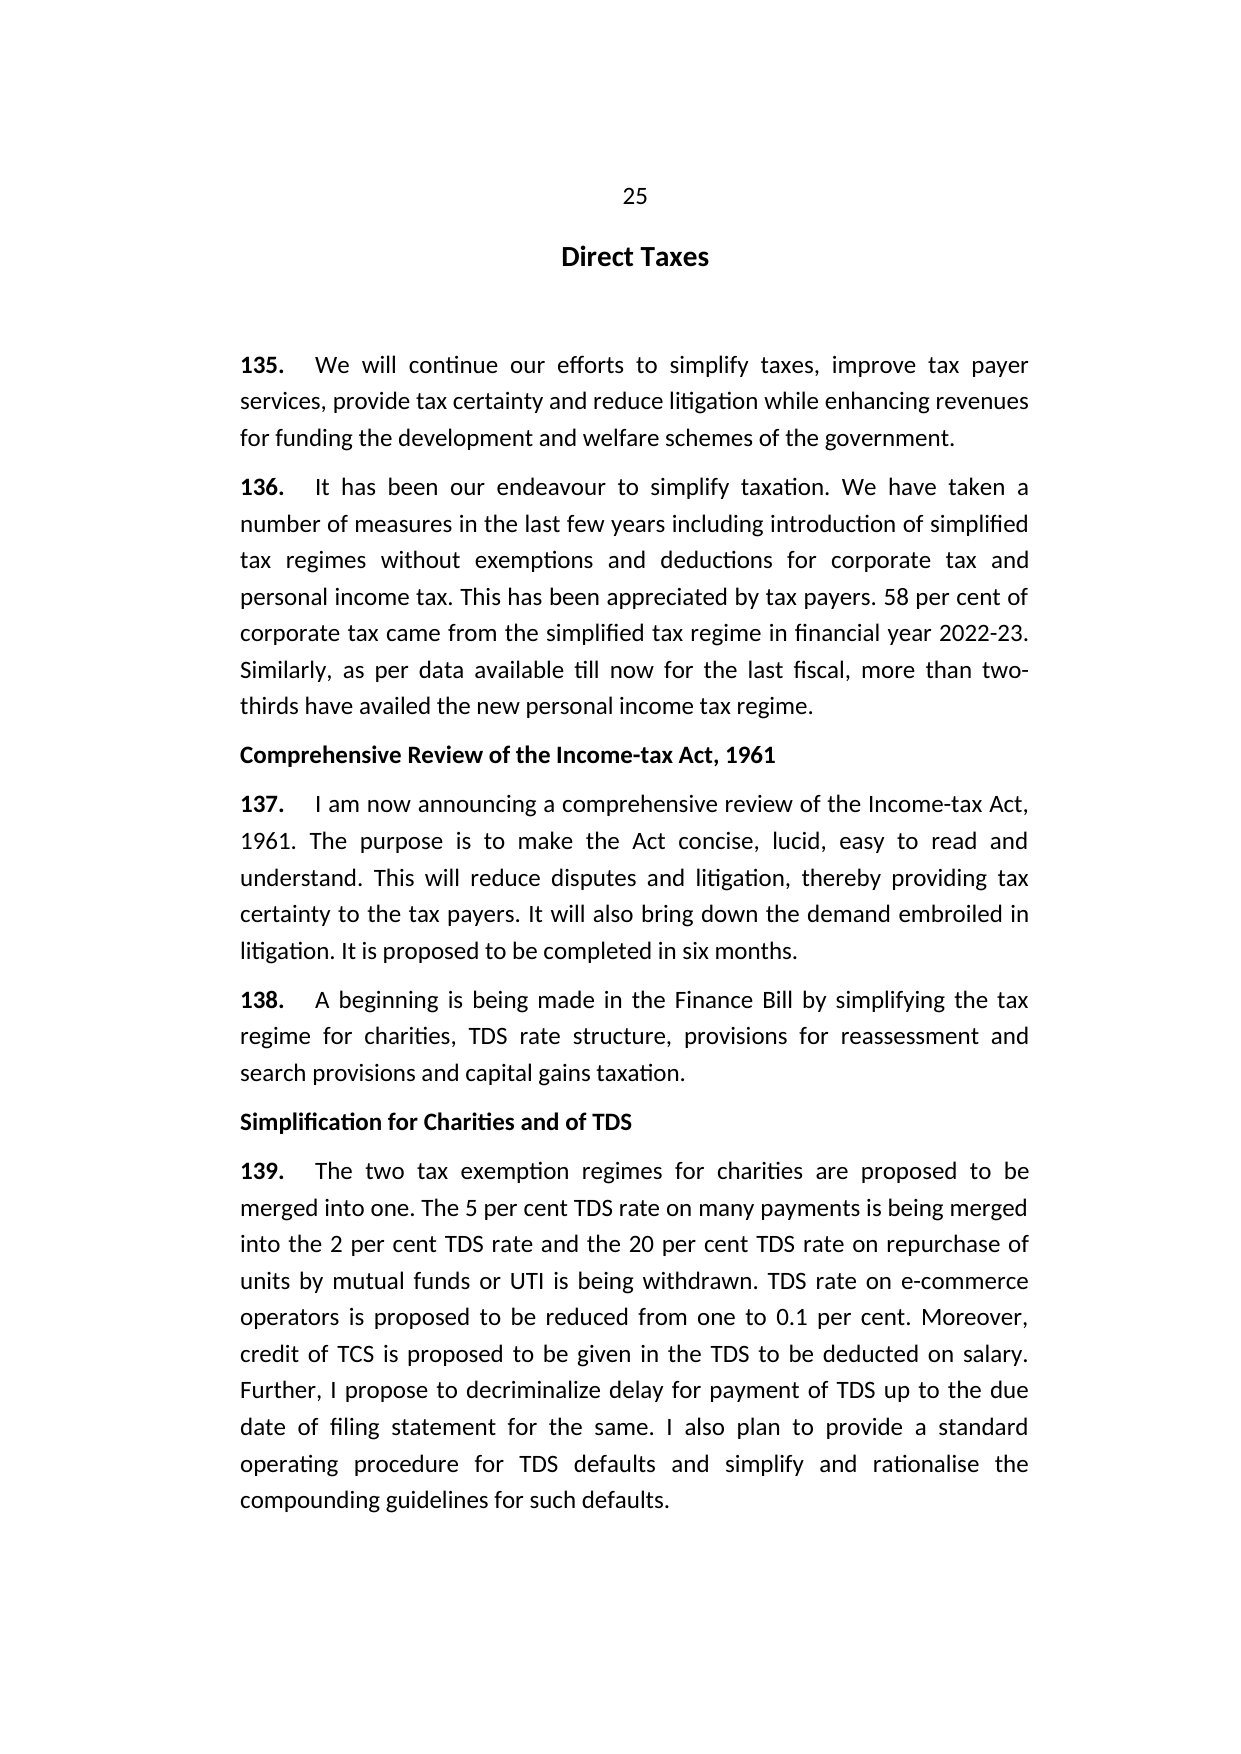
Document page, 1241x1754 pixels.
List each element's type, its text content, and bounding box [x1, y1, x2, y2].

text The two tax exemption regimes for charities are proposed to be merged into one. The 5 per cent TDS rate on many payments is being merged into the 2 per cent TDS rate and the 20 per cent TDS rate on repurchase of units by mutual funds or UTI is being withdrawn. TDS rate on e-commerce operators is proposed to be reduced from one to 0.1 per cent. Moreover, credit of TCS is proposed to be given in the TDS to be deducted on salary. Further, I propose to decriminalize delay for payment of TDS up to the due date of filing statement for the same. I also plan to provide a standard operating procedure for TDS defaults and simplify and rationalise the compounding guidelines for such defaults. [240, 1155, 1030, 1515]
text I am now announcing a comprehensive review of the Income-tax Act, 1961. The purpose is to make the Act concise, lucid, easy to read and understand. This will reduce disputes and litigation, thereby providing tax certainty to the tax payers. It will also bring down the demand embroiled in litigation. It is proposed to be completed in six months. [240, 789, 1030, 965]
text A beginning is being made in the Finance Bill by simplifying the tax regime for charities, TDS rate structure, provisions for reassessment and search provisions and capital gains taxation. [240, 984, 1030, 1088]
text We will continue our efforts to simplify taxes, improve tax payer services, provide tax certainty and reduce litigation while enhancing revenues for funding the development and welfare schemes of the government. [240, 349, 1030, 453]
text It has been our endeavour to simplify taxation. We have taken a number of measures in the last few years including introduction of simplified tax regimes without exemptions and deductions for corporate tax and personal income tax. This has been appreciated by tax payers. 58 per cent of corporate tax came from the simplified tax regime in financial year 2022-23. Similarly, as per data available till now for the last fiscal, more than two-thirds have availed the new personal income tax regime. [240, 471, 1030, 721]
text Direct Taxes [240, 238, 1030, 274]
list Simplification for Charities and of TDS [240, 1106, 1030, 1137]
list Comprehensive Review of the Income-tax Act, 1961 [240, 739, 1030, 770]
